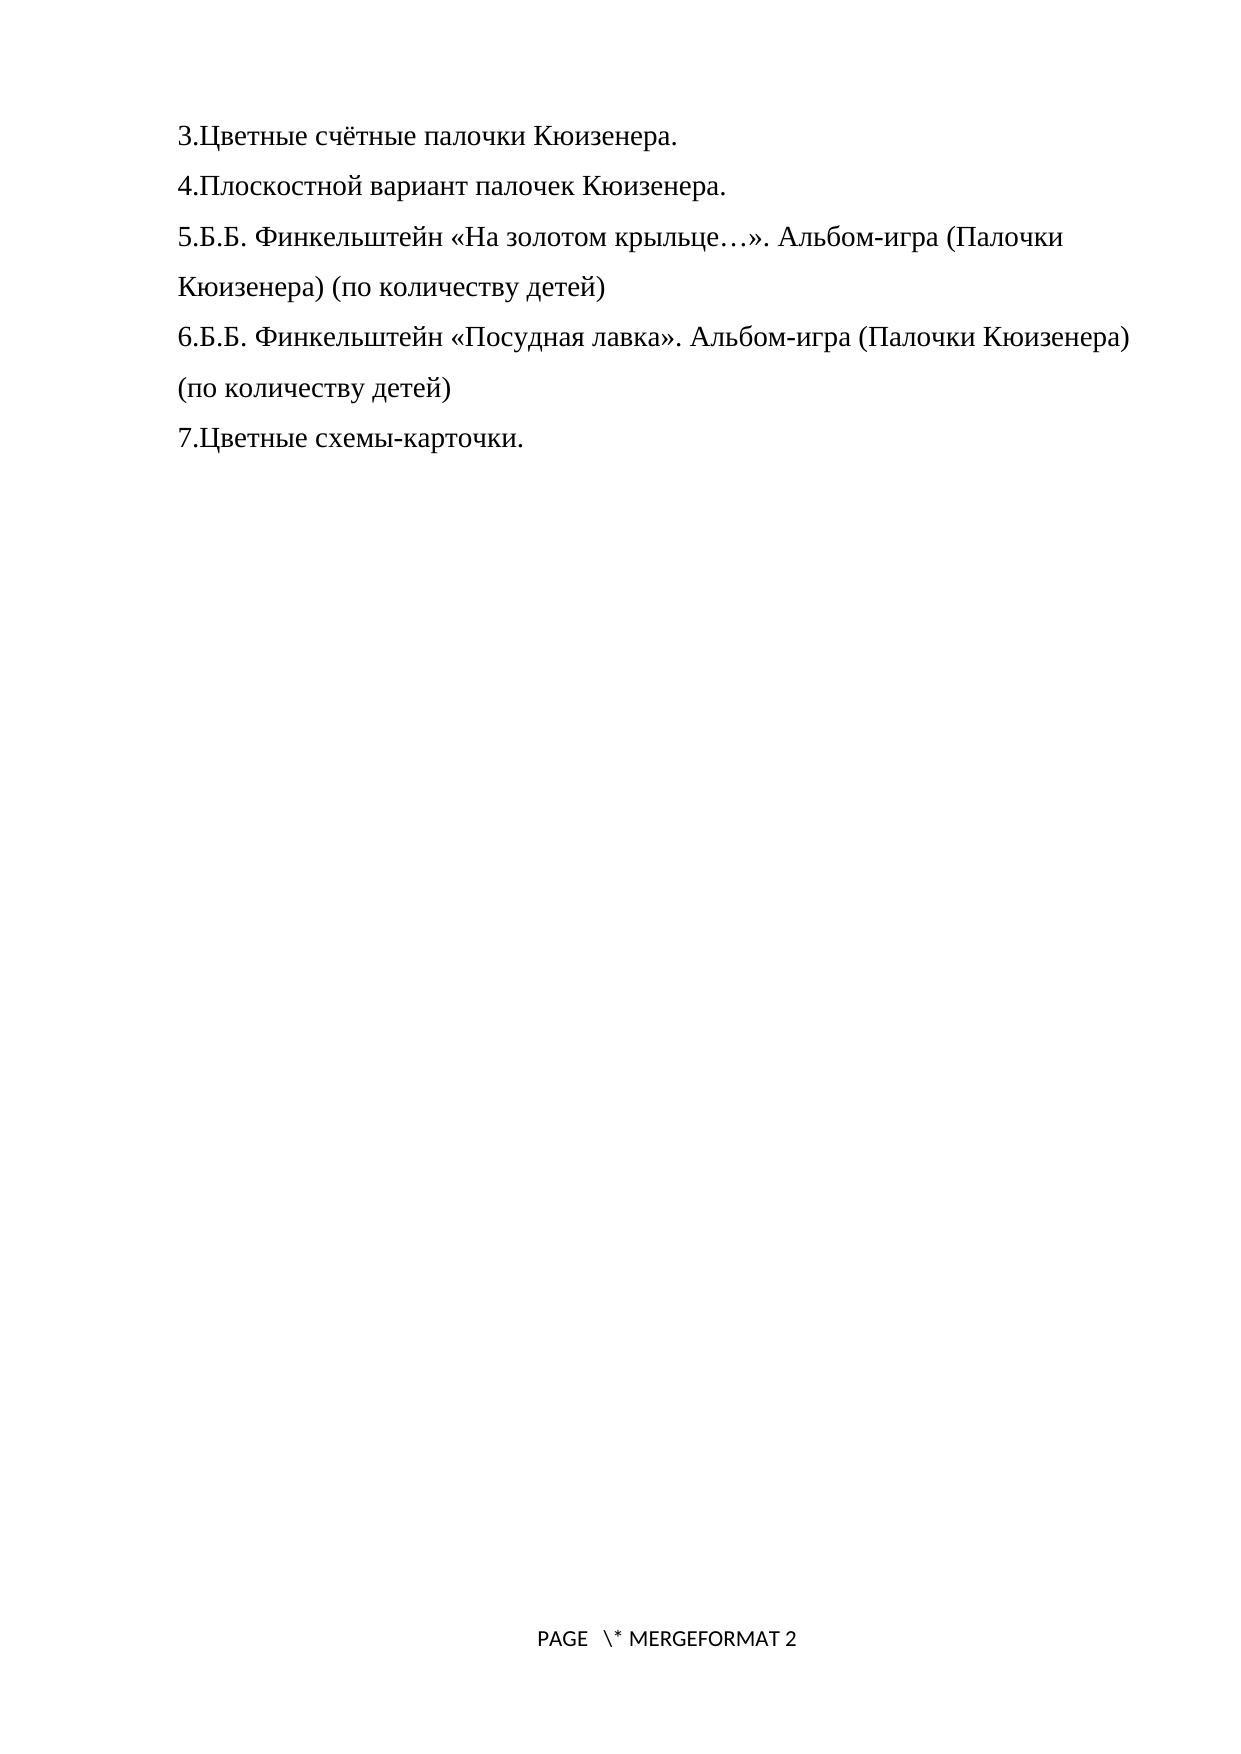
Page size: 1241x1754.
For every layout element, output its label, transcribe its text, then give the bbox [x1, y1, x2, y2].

text 3.Цветные счётные палочки Кюизенера. [177, 118, 1152, 152]
text 6.Б.Б. Финкельштейн «Посудная лавка». Альбом-игра (Палочки Кюизенера)(по количеству детей) [177, 319, 1152, 403]
text 7.Цветные схемы-карточки. [177, 420, 1152, 453]
text 4.Плоскостной вариант палочек Кюизенера. [177, 168, 1152, 202]
text 5.Б.Б. Финкельштейн «На золотом крыльце…». Альбом-игра (Палочки Кюизенера) (по количеству детей) [177, 219, 1152, 303]
